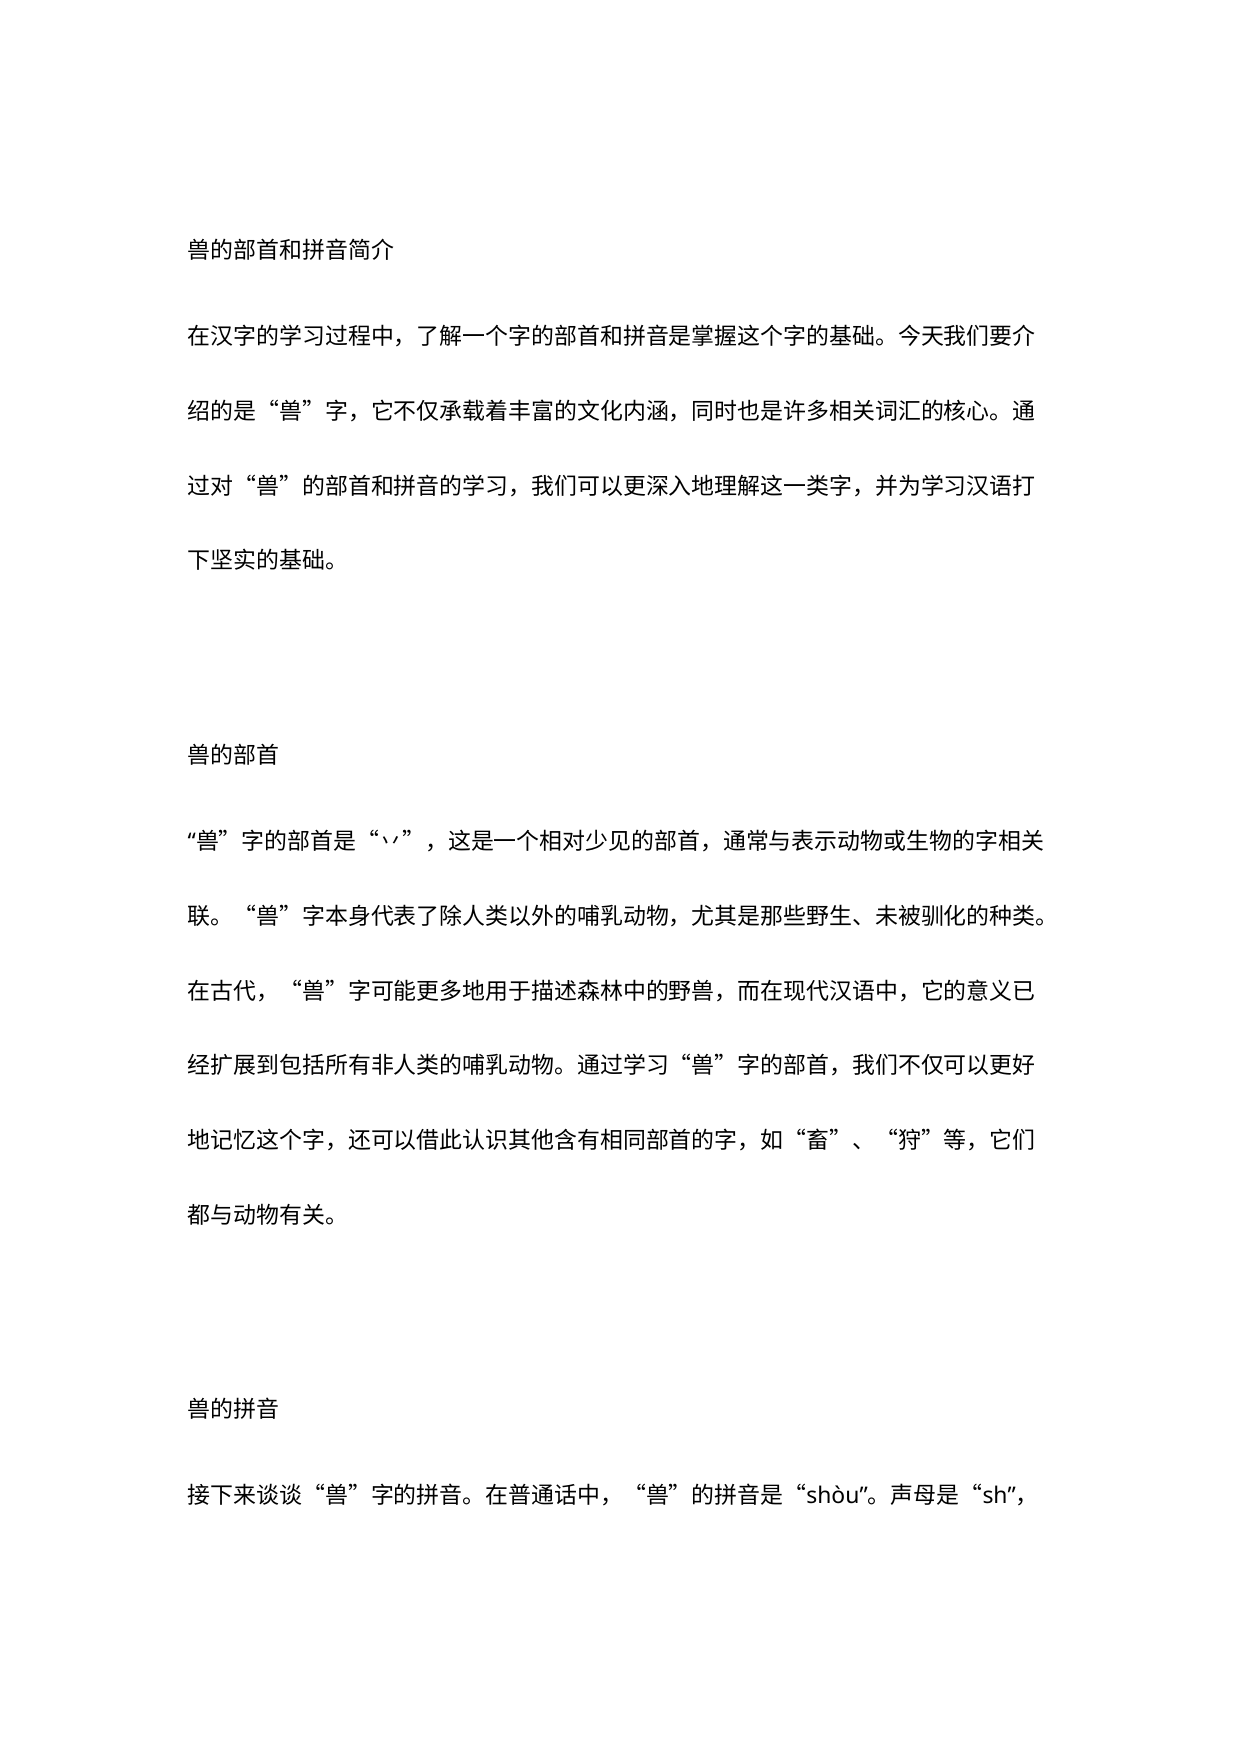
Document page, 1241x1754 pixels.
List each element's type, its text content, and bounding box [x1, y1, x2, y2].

text 兽的部首 [187, 721, 1053, 786]
text 兽的部首和拼音简介 [187, 216, 1053, 281]
text 兽的拼音 [187, 1375, 1053, 1440]
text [187, 1462, 1053, 1527]
text “兽”字的部首是“丷”，这是一个相对少见的部首，通常与表示动物或生物的字相关联。“兽”字本身代表了除人类以外的哺乳动物，尤其是那些野生、未被驯化的种类。在古代，“兽”字可能更多地用于描述森林中的野兽，而在现代汉语中，它的意义已经扩展到包括所有非人类的哺乳动物。通过学习“兽”字的部首，我们不仅可以更好地记忆这个字，还可以借此认识其他含有相同部首的字，如“畜”、“狩”等，它们都与动物有关。 [187, 807, 1053, 1246]
text 在汉字的学习过程中，了解一个字的部首和拼音是掌握这个字的基础。今天我们要介绍的是“兽”字，它不仅承载着丰富的文化内涵，同时也是许多相关词汇的核心。通过对“兽”的部首和拼音的学习，我们可以更深入地理解这一类字，并为学习汉语打下坚实的基础。 [187, 302, 1053, 591]
